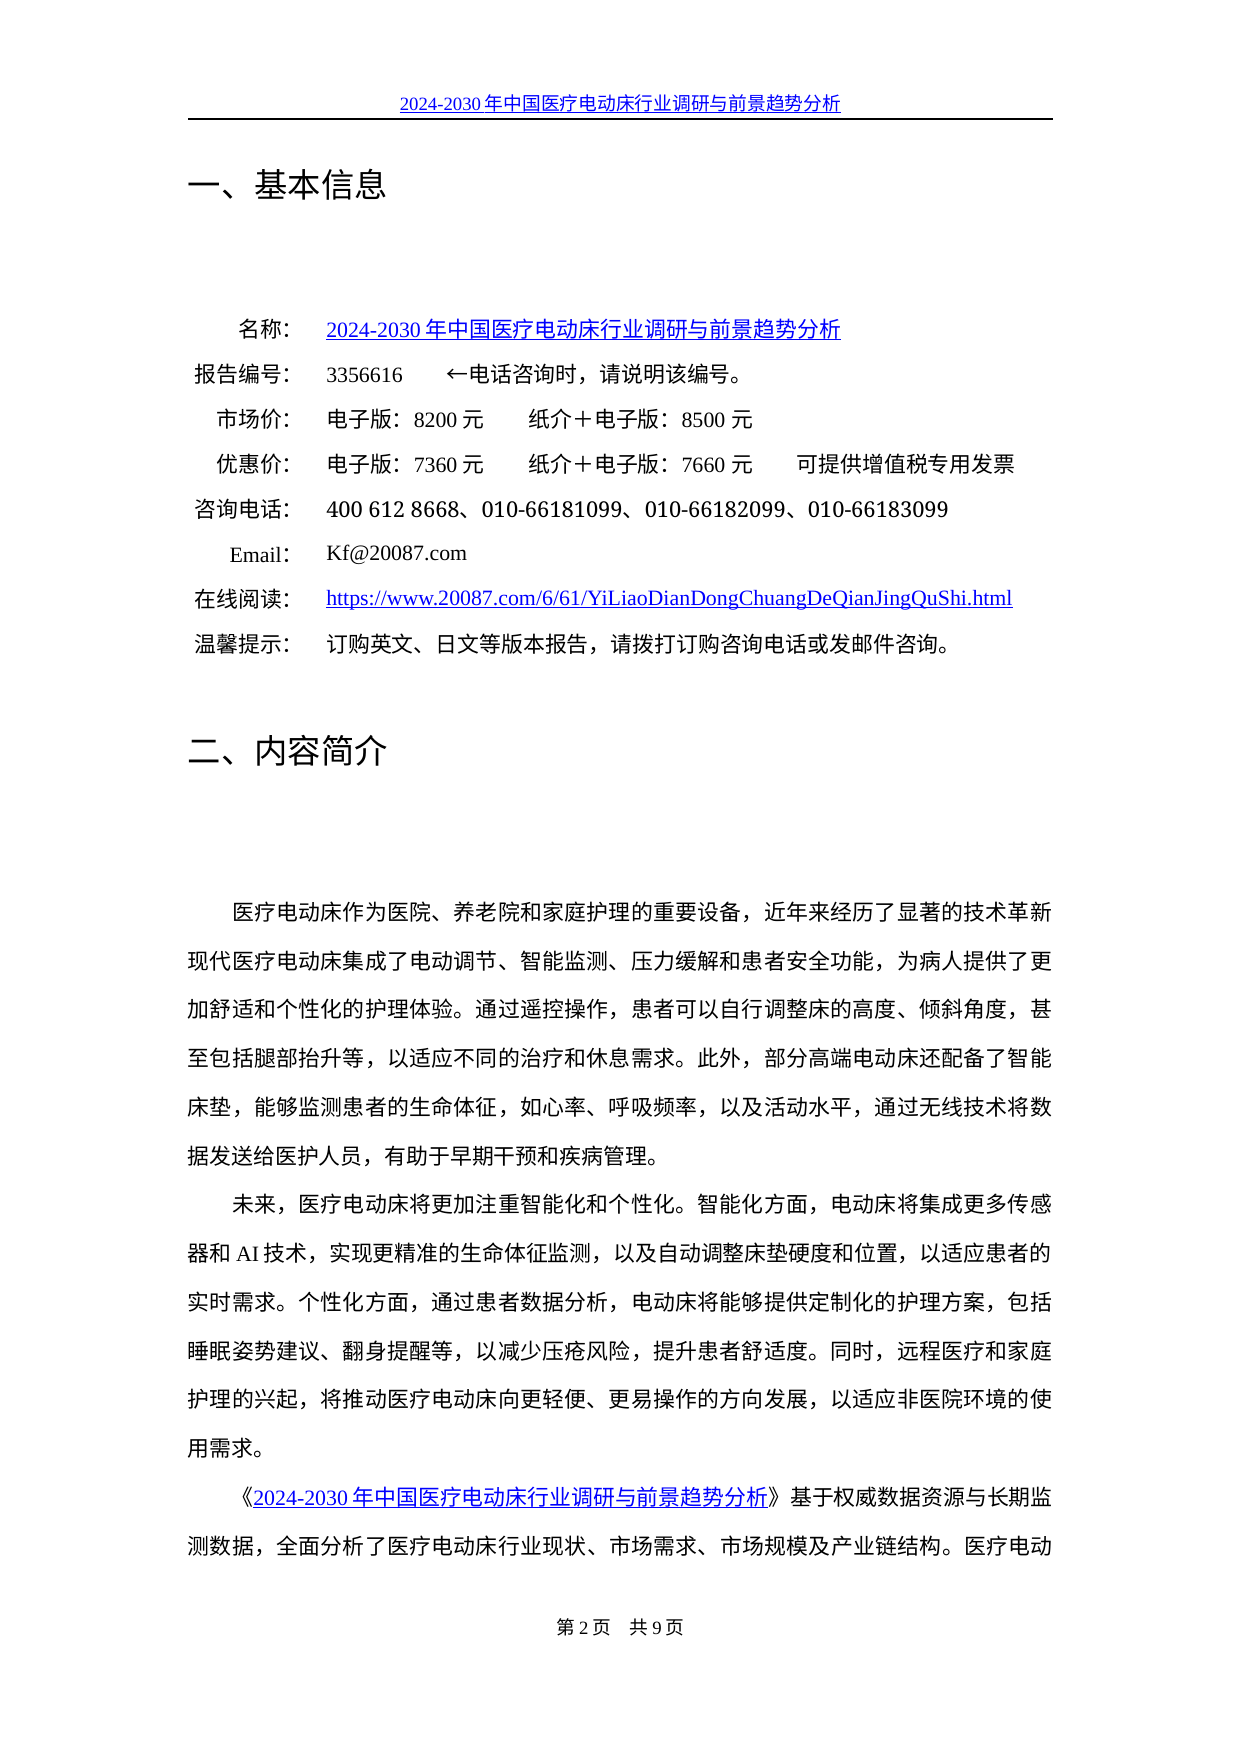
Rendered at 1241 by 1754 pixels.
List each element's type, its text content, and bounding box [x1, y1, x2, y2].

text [187, 894, 1053, 1561]
table_cell 电子版：7360 元 纸介＋电子版：7660 元 可提供增值税专用发票 [315, 447, 1073, 492]
table_cell Email： [167, 537, 315, 582]
table_header 名称： [167, 312, 315, 357]
table_cell 温馨提示： [167, 627, 315, 672]
table_cell [315, 582, 1073, 627]
table_cell 400 612 8668、010-66181099、010-66182099、010-66183099 [315, 492, 1073, 537]
table_header 2024-2030年中国医疗电动床行业调研与前景趋势分析 [315, 312, 1073, 357]
table_cell 报告编号： [167, 357, 315, 402]
title 二、内容简介 [187, 717, 1053, 782]
table_cell 订购英文、日文等版本报告，请拨打订购咨询电话或发邮件咨询。 [315, 627, 1073, 672]
table_cell 咨询电话： [167, 492, 315, 537]
table_cell 3356616 ←电话咨询时，请说明该编号。 [315, 357, 1073, 402]
table_cell 市场价： [167, 402, 315, 447]
table_cell Kf@20087.com [315, 537, 1073, 582]
table_cell 电子版：8200 元 纸介＋电子版：8500 元 [315, 402, 1073, 447]
table_cell 优惠价： [167, 447, 315, 492]
table_cell 在线阅读： [167, 582, 315, 627]
title 一、基本信息 [187, 150, 1053, 215]
